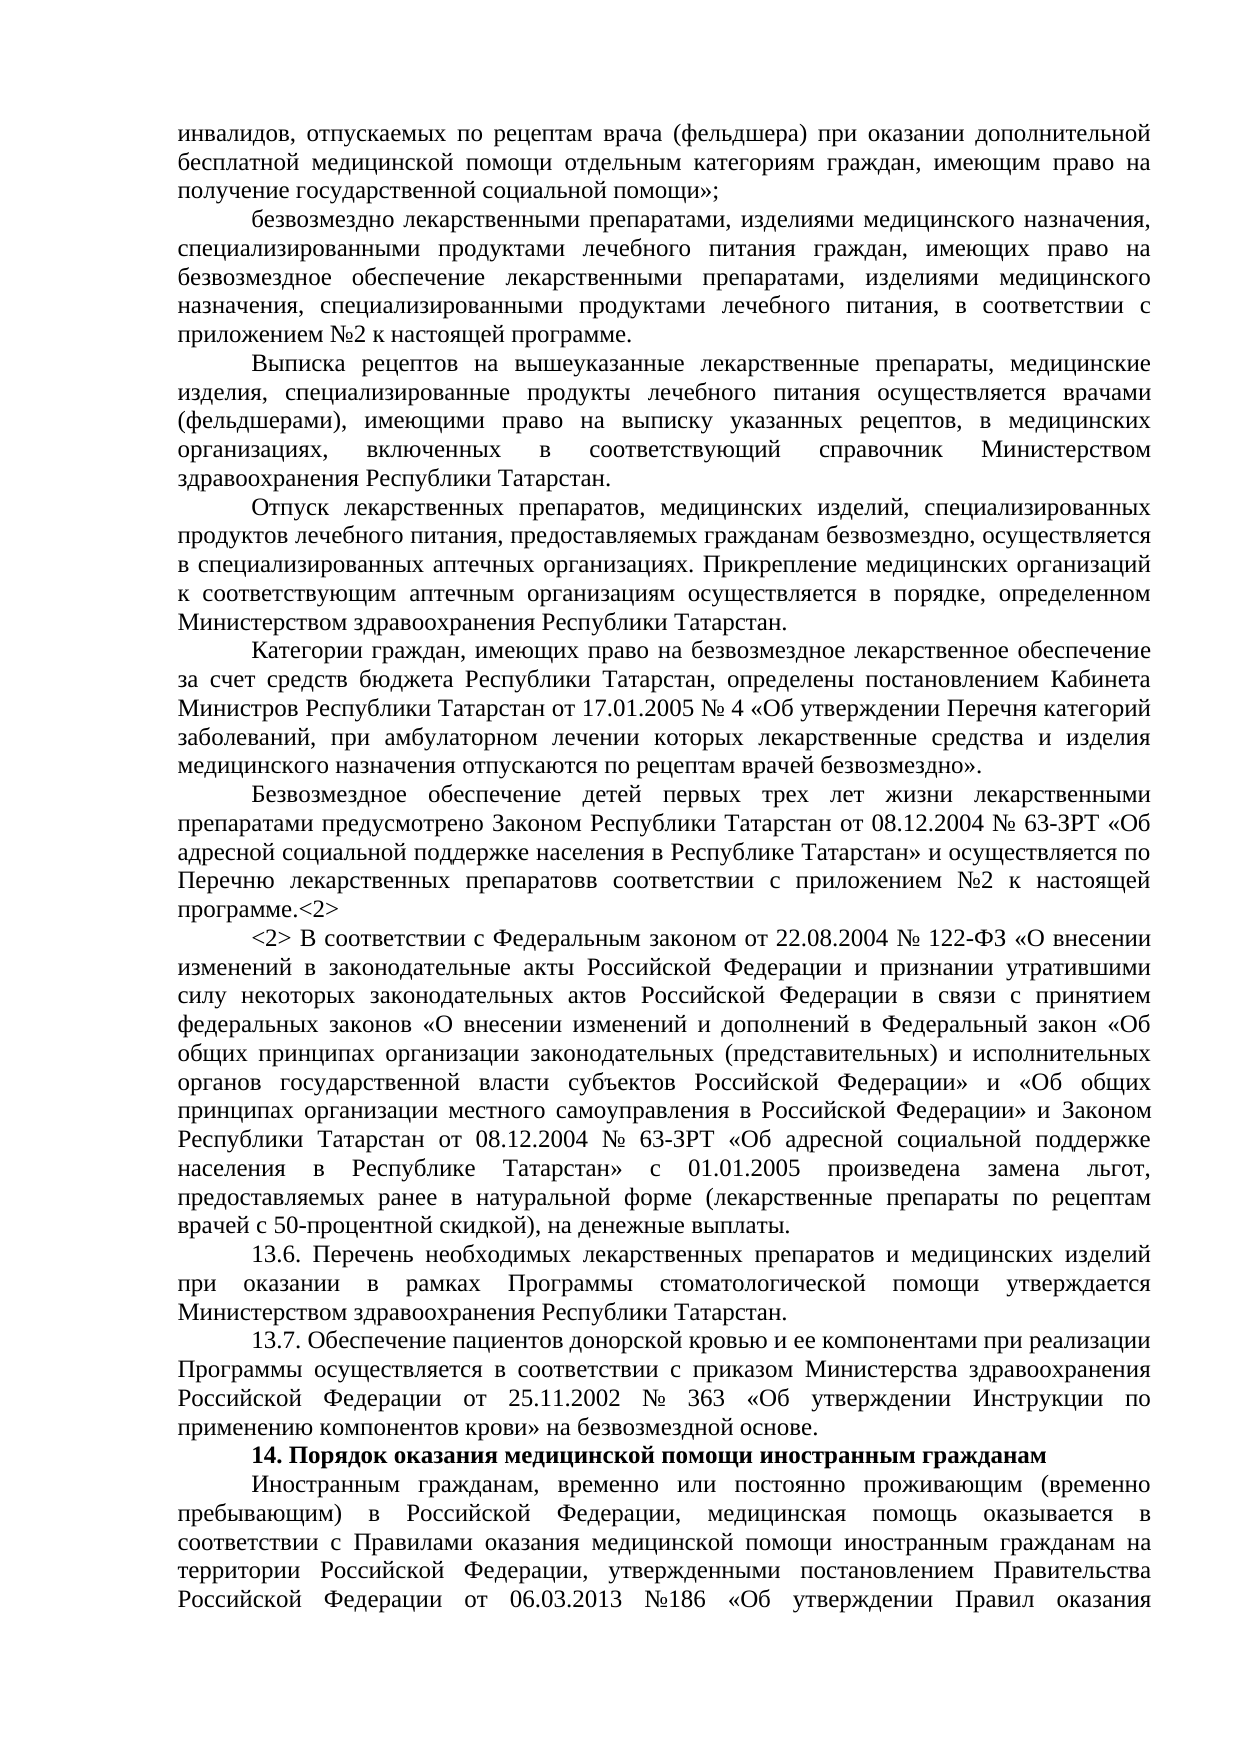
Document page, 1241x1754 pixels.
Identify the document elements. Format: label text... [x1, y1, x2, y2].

text Безвозмездное обеспечение детей первых трех лет жизни лекарственными препаратами предусмотрено Законом Республики Татарстан от 08.12.2004 № 63-ЗРТ «Об адресной социальной поддержке населения в Республике Татарстан» и осуществляется по Перечню лекарственных препаратовв соответствии с приложением №2 к настоящей программе.<2> [177, 779, 1152, 923]
text Выписка рецептов на вышеуказанные лекарственные препараты, медицинские изделия, специализированные продукты лечебного питания осуществляется врачами (фельдшерами), имеющими право на выписку указанных рецептов, в медицинских организациях, включенных в соответствующий справочник Министерством здравоохранения Республики Татарстан. [177, 348, 1152, 492]
text 13.6. Перечень необходимых лекарственных препаратов и медицинских изделий при оказании в рамках Программы стоматологической помощи утверждается Министерством здравоохранения Республики Татарстан. [177, 1239, 1152, 1326]
text Категории граждан, имеющих право на безвозмездное лекарственное обеспечение за счет средств бюджета Республики Татарстан, определены постановлением Кабинета Министров Республики Татарстан от 17.01.2005 № 4 «Об утверждении Перечня категорий заболеваний, при амбулаторном лечении которых лекарственные средства и изделия медицинского назначения отпускаются по рецептам врачей безвозмездно». [177, 636, 1152, 779]
text <2> В соответствии с Федеральным законом от 22.08.2004 № 122-ФЗ «О внесении изменений в законодательные акты Российской Федерации и признании утратившими силу некоторых законодательных актов Российской Федерации в связи с принятием федеральных законов «О внесении изменений и дополнений в Федеральный закон «Об общих принципах организации законодательных (представительных) и исполнительных органов государственной власти субъектов Российской Федерации» и «Об общих принципах организации местного самоуправления в Российской Федерации» и Законом Республики Татарстан от 08.12.2004 № 63-ЗРТ «Об адресной социальной поддержке населения в Республике Татарстан» с 01.01.2005 произведена замена льгот, предоставляемых ранее в натуральной форме (лекарственные препараты по рецептам врачей с 50-процентной скидкой), на денежные выплаты. [177, 923, 1152, 1239]
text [177, 1469, 1152, 1613]
text Отпуск лекарственных препаратов, медицинских изделий, специализированных продуктов лечебного питания, предоставляемых гражданам безвозмездно, осуществляется в специализированных аптечных организациях. Прикрепление медицинских организаций к соответствующим аптечным организациям осуществляется в порядке, определенном Министерством здравоохранения Республики Татарстан. [177, 492, 1152, 636]
text 14. Порядок оказания медицинской помощи иностранным гражданам [177, 1441, 1152, 1469]
text безвозмездно лекарственными препаратами, изделиями медицинского назначения, специализированными продуктами лечебного питания граждан, имеющих право на безвозмездное обеспечение лекарственными препаратами, изделиями медицинского назначения, специализированными продуктами лечебного питания, в соответствии с приложением №2 к настоящей программе. [177, 204, 1152, 348]
text 13.7. Обеспечение пациентов донорской кровью и ее компонентами при реализации Программы осуществляется в соответствии с приказом Министерства здравоохранения Российской Федерации от 25.11.2002 № 363 «Об утверждении Инструкции по применению компонентов крови» на безвозмездной основе. [177, 1326, 1152, 1441]
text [177, 118, 1152, 204]
